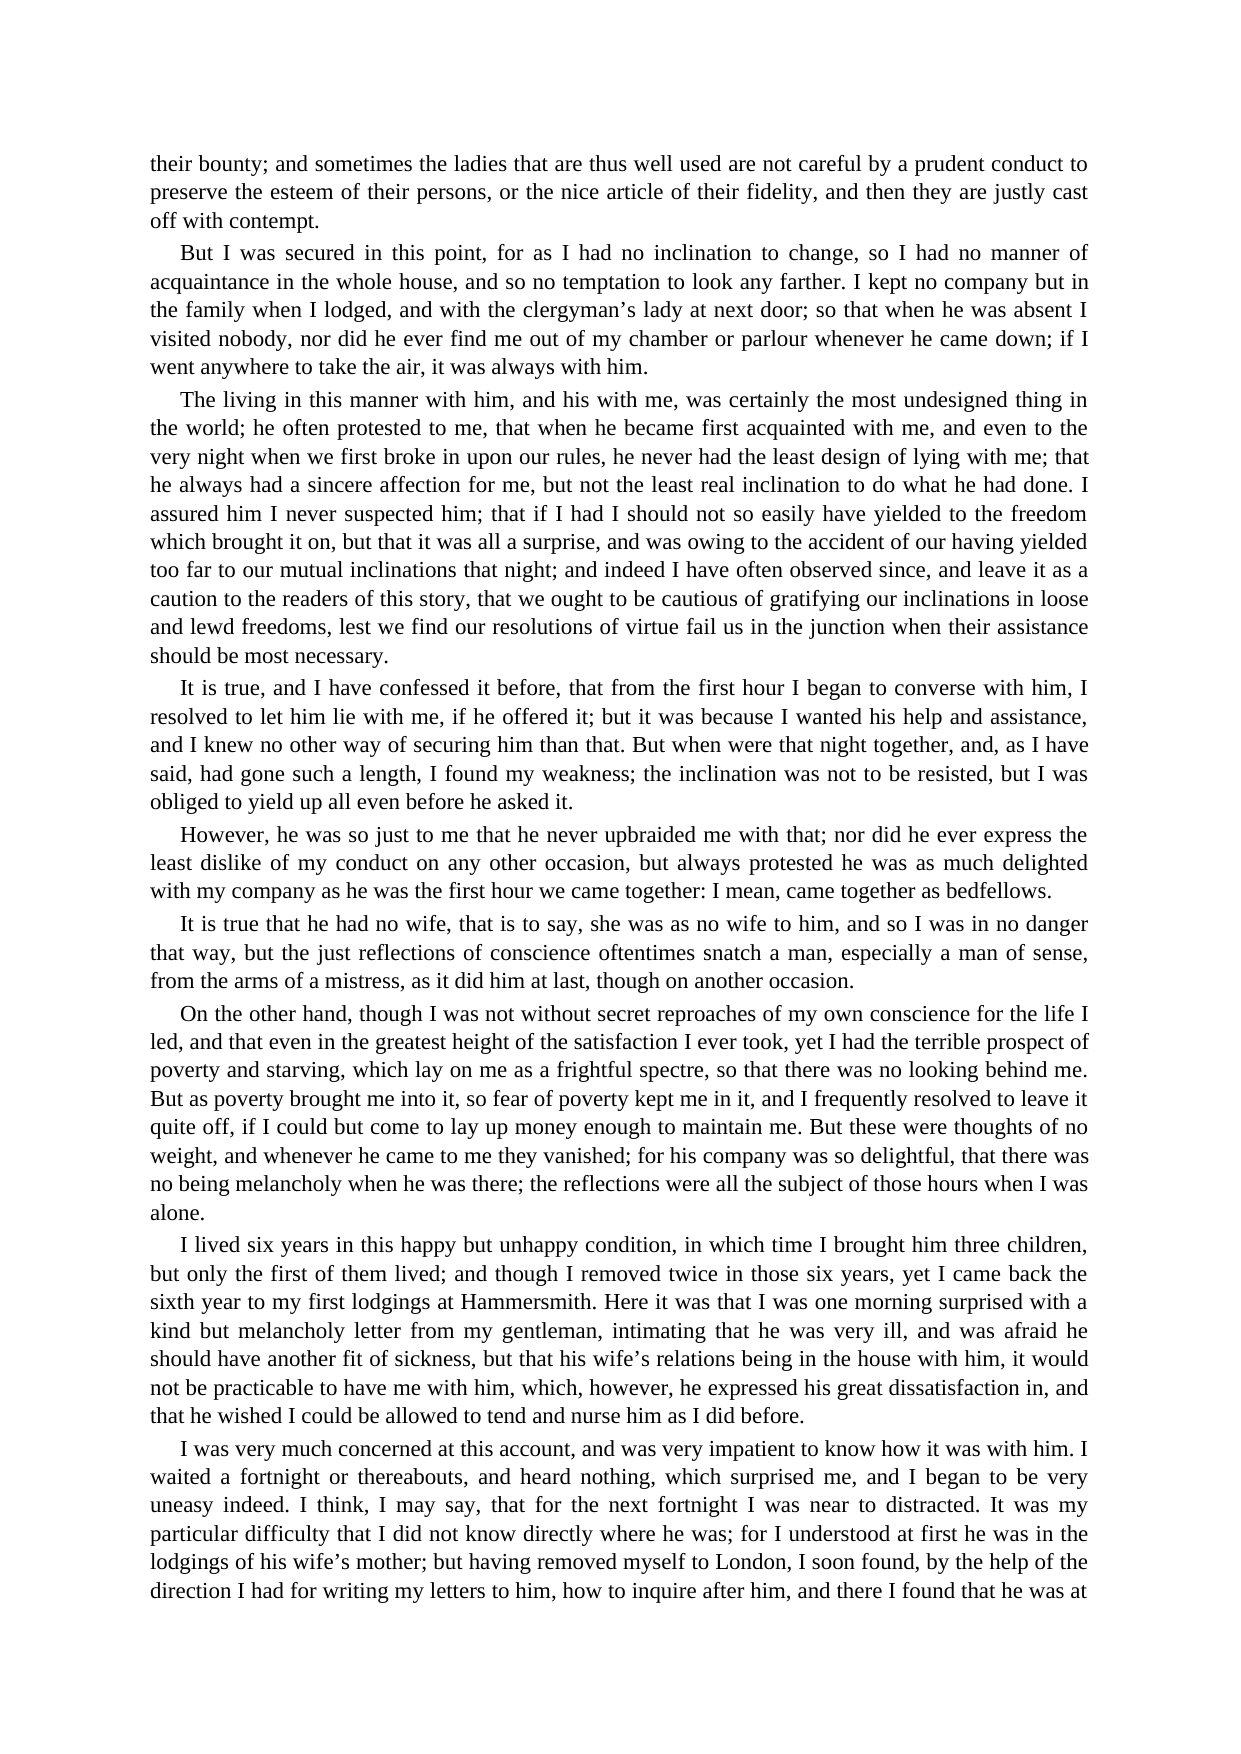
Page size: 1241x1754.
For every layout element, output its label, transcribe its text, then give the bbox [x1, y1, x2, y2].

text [150, 150, 1090, 233]
text It is true, and I have confessed it before, that from the first hour I began to converse with him, I resolved to let him lie with me, if he offered it; but it was because I wanted his help and assistance, and I knew no other way of securing him than that. But when were that night together, and, as I have said, had gone such a length, I found my weakness; the inclination was not to be resisted, but I was obliged to yield up all even before he asked it. [150, 674, 1090, 814]
text On the other hand, though I was not without secret reproaches of my own conscience for the life I led, and that even in the greatest height of the satisfaction I ever took, yet I had the terrible prospect of poverty and starving, which lay on me as a frightful spectre, so that there was no looking behind me. But as poverty brought me into it, so fear of poverty kept me in it, and I frequently resolved to leave it quite off, if I could but come to lay up money enough to maintain me. But these were thoughts of no weight, and whenever he came to me they vanished; for his company was so delightful, that there was no being melancholy when he was there; the reflections were all the subject of those hours when I was alone. [150, 1000, 1090, 1225]
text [150, 1434, 1090, 1603]
text But I was secured in this point, for as I had no inclination to change, so I had no manner of acquaintance in the whole house, and so no temptation to look any farther. I kept no company but in the family when I lodged, and with the clergyman’s lady at next door; so that when he was absent I visited nobody, nor did he ever find me out of my chamber or parlour whenever he came down; if I went anywhere to take the air, it was always with him. [150, 239, 1090, 379]
text I lived six years in this happy but unhappy condition, in which time I brought him three children, but only the first of them lived; and though I removed twice in those six years, yet I came back the sixth year to my first lodgings at Hammersmith. Here it was that I was one morning surprised with a kind but melancholy letter from my gentleman, intimating that he was very ill, and was afraid he should have another fit of sickness, but that his wife’s relations being in the house with him, it would not be practicable to have me with him, which, however, he expressed his great dissatisfaction in, and that he wished I could be allowed to tend and nurse him as I did before. [150, 1231, 1090, 1428]
text However, he was so just to me that he never upbraided me with that; nor did he ever express the least dislike of my conduct on any other occasion, but always protested he was as much delighted with my company as he was the first hour we came together: I mean, came together as bedfellows. [150, 821, 1090, 904]
text It is true that he had no wife, that is to say, she was as no wife to him, and so I was in no danger that way, but the just reflections of conscience oftentimes snatch a man, especially a man of sense, from the arms of a mistress, as it did him at last, though on another occasion. [150, 910, 1090, 993]
text The living in this manner with him, and his with me, was certainly the most undesigned thing in the world; he often protested to me, that when he became first acquainted with me, and even to the very night when we first broke in upon our rules, he never had the least design of lying with me; that he always had a sincere affection for me, but not the least real inclination to do what he had done. I assured him I never suspected him; that if I had I should not so easily have yielded to the freedom which brought it on, but that it was all a surprise, and was owing to the accident of our having yielded too far to our mutual inclinations that night; and indeed I have often observed since, and leave it as a caution to the readers of this story, that we ought to be cautious of gratifying our inclinations in loose and lewd freedoms, lest we find our resolutions of virtue fail us in the junction when their assistance should be most necessary. [150, 386, 1090, 668]
